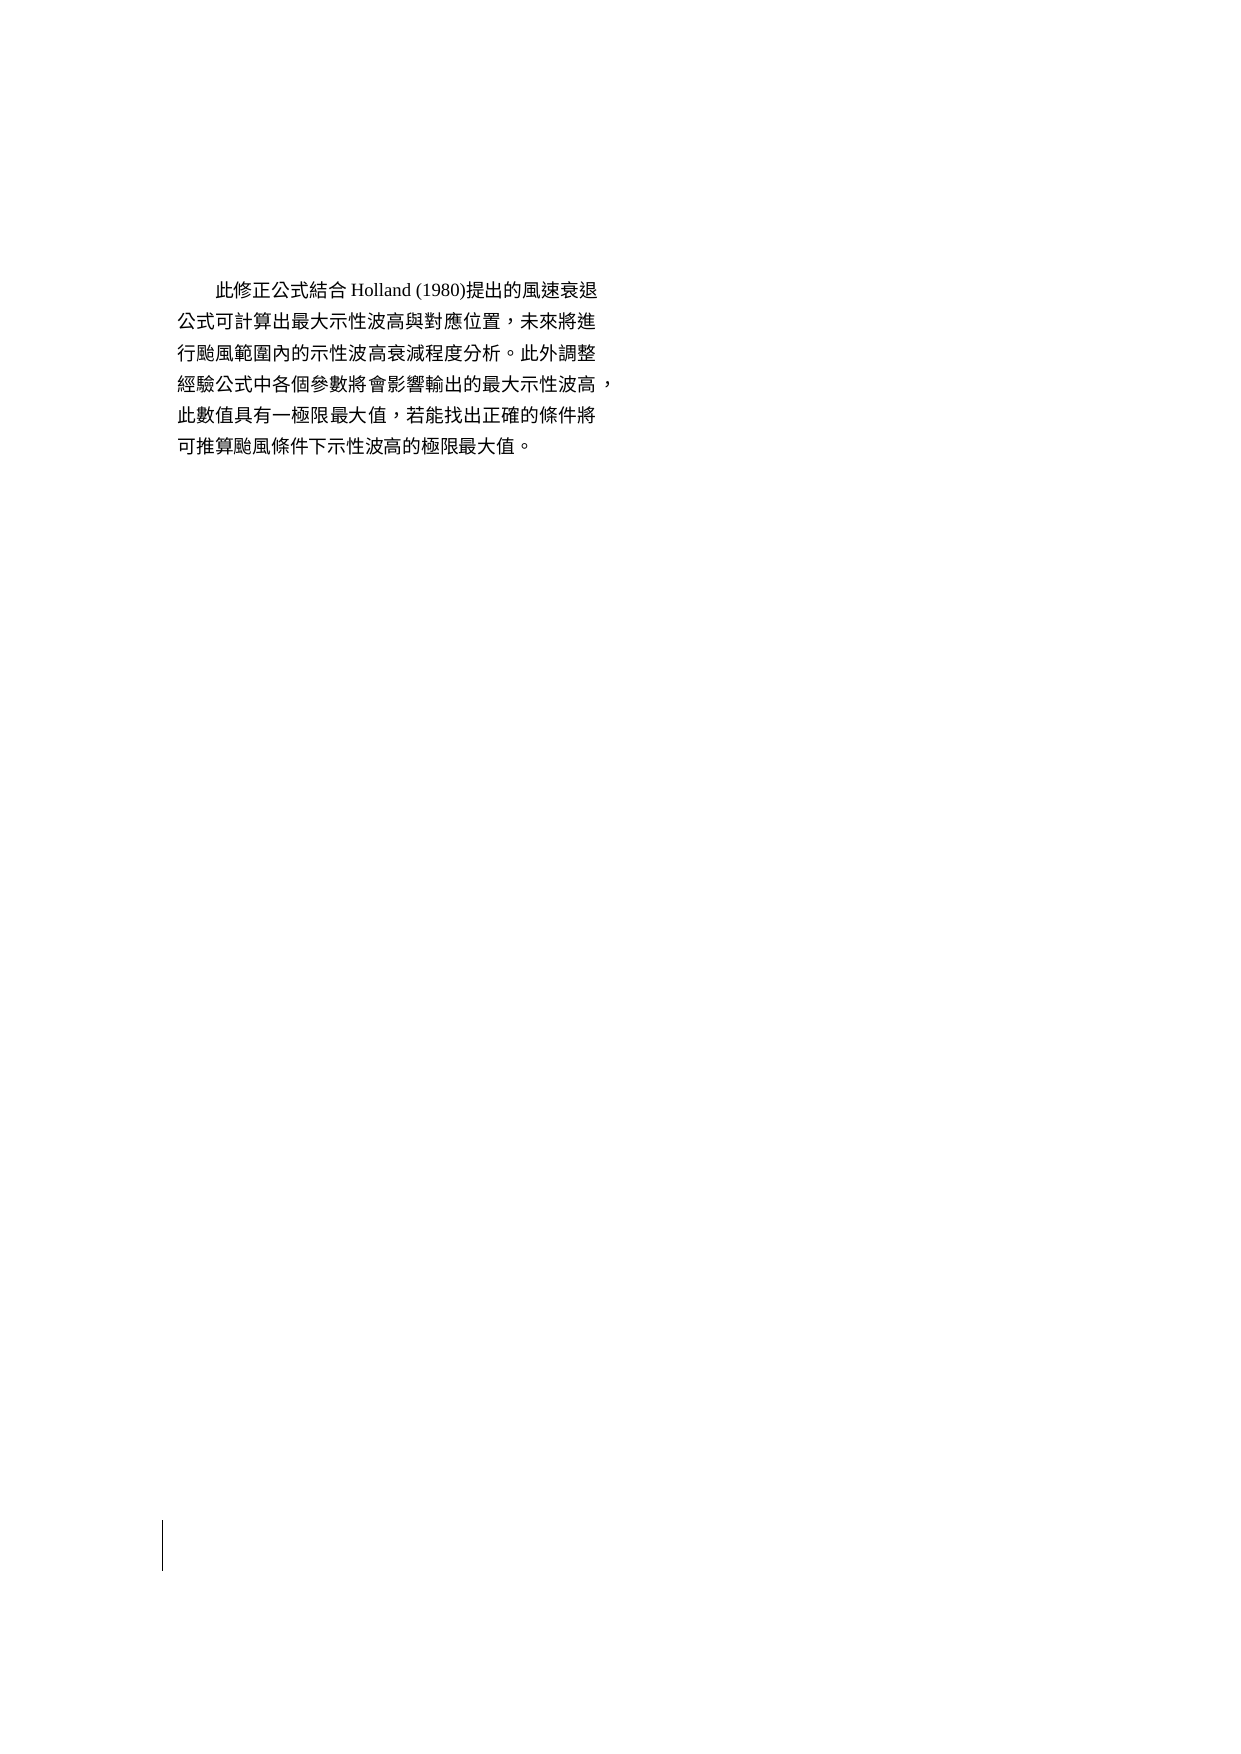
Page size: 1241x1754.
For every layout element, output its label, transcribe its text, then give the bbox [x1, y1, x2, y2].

text 此修正公式結合Holland (1980)提出的風速衰退公式可計算出最大示性波高與對應位置，未來將進行颱風範圍內的示性波高衰減程度分析。此外調整經驗公式中各個參數將會影響輸出的最大示性波高，此數值具有一極限最大值，若能找出正確的條件將可推算颱風條件下示性波高的極限最大值。 [177, 272, 598, 459]
